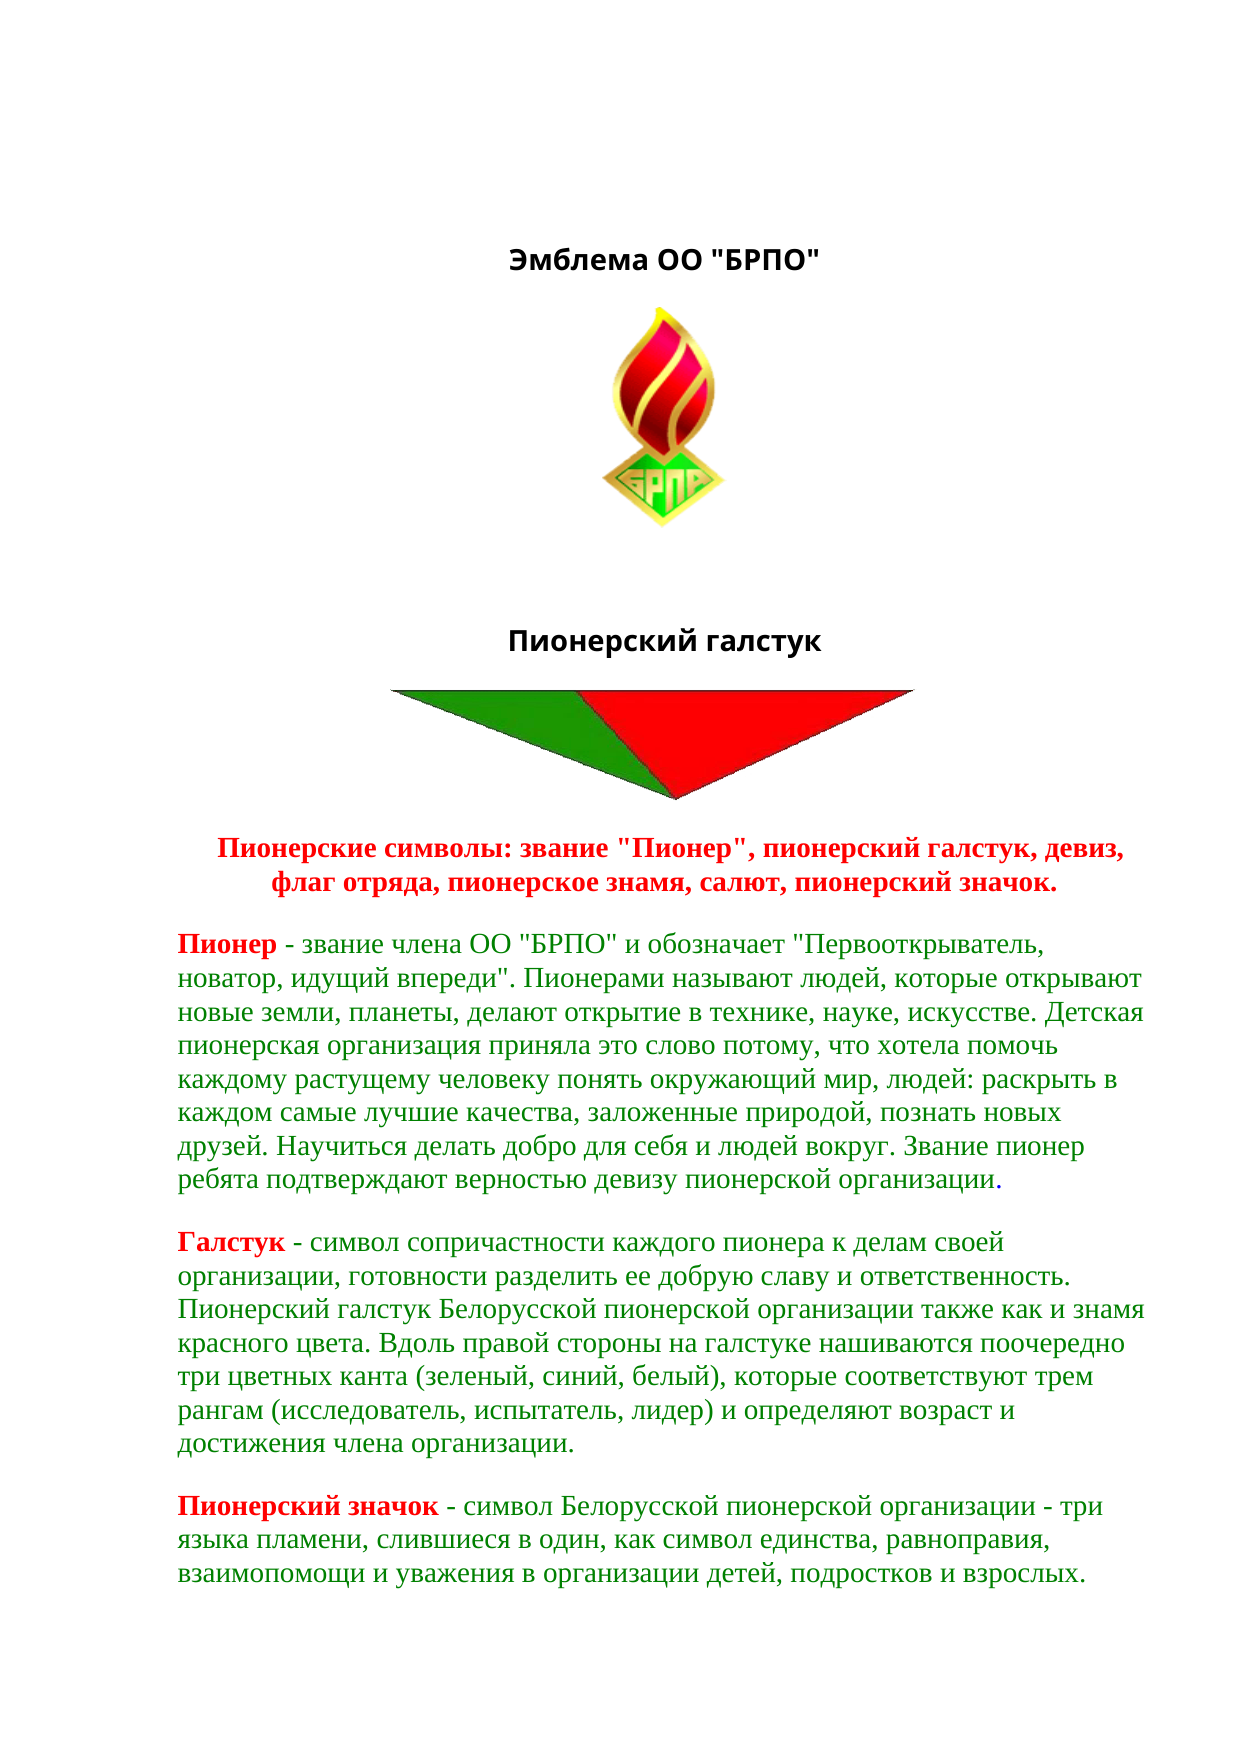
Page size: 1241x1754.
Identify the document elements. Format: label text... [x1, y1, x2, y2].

picture [390, 688, 939, 802]
picture [602, 307, 727, 528]
text Эмблема ОО "БРПО" [177, 239, 1152, 278]
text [177, 1488, 1152, 1589]
text Пионерский галстук [177, 620, 1152, 659]
text Галстук - символ сопричастности каждого пионера к делам своей организации, готовности разделить ее добрую славу и ответственность. Пионерский галстук Белорусской пионерской организации также как и знамя красного цвета. Вдоль правой стороны на галстуке нашиваются поочередно три цветных канта (зеленый, синий, белый), которые соответствуют трем рангам (исследователь, испытатель, лидер) и определяют возраст и достижения члена организации. [177, 1224, 1152, 1459]
text Пионер - звание члена ОО "БРПО" и обозначает "Первооткрыватель, новатор, идущий впереди". Пионерами называют людей, которые открывают новые земли, планеты, делают открытие в технике, науке, искусстве. Детская пионерская организация приняла это слово потому, что хотела помочь каждому растущему человеку понять окружающий мир, людей: раскрыть в каждом самые лучшие качества, заложенные природой, познать новых друзей. Научиться делать добро для себя и людей вокруг. Звание пионер ребята подтверждают верностью девизу пионерской организации. [177, 927, 1152, 1195]
text Пионерские символы: звание "Пионер", пионерский галстук, девиз, флаг отряда, пионерское знамя, салют, пионерский значок. [177, 830, 1152, 897]
